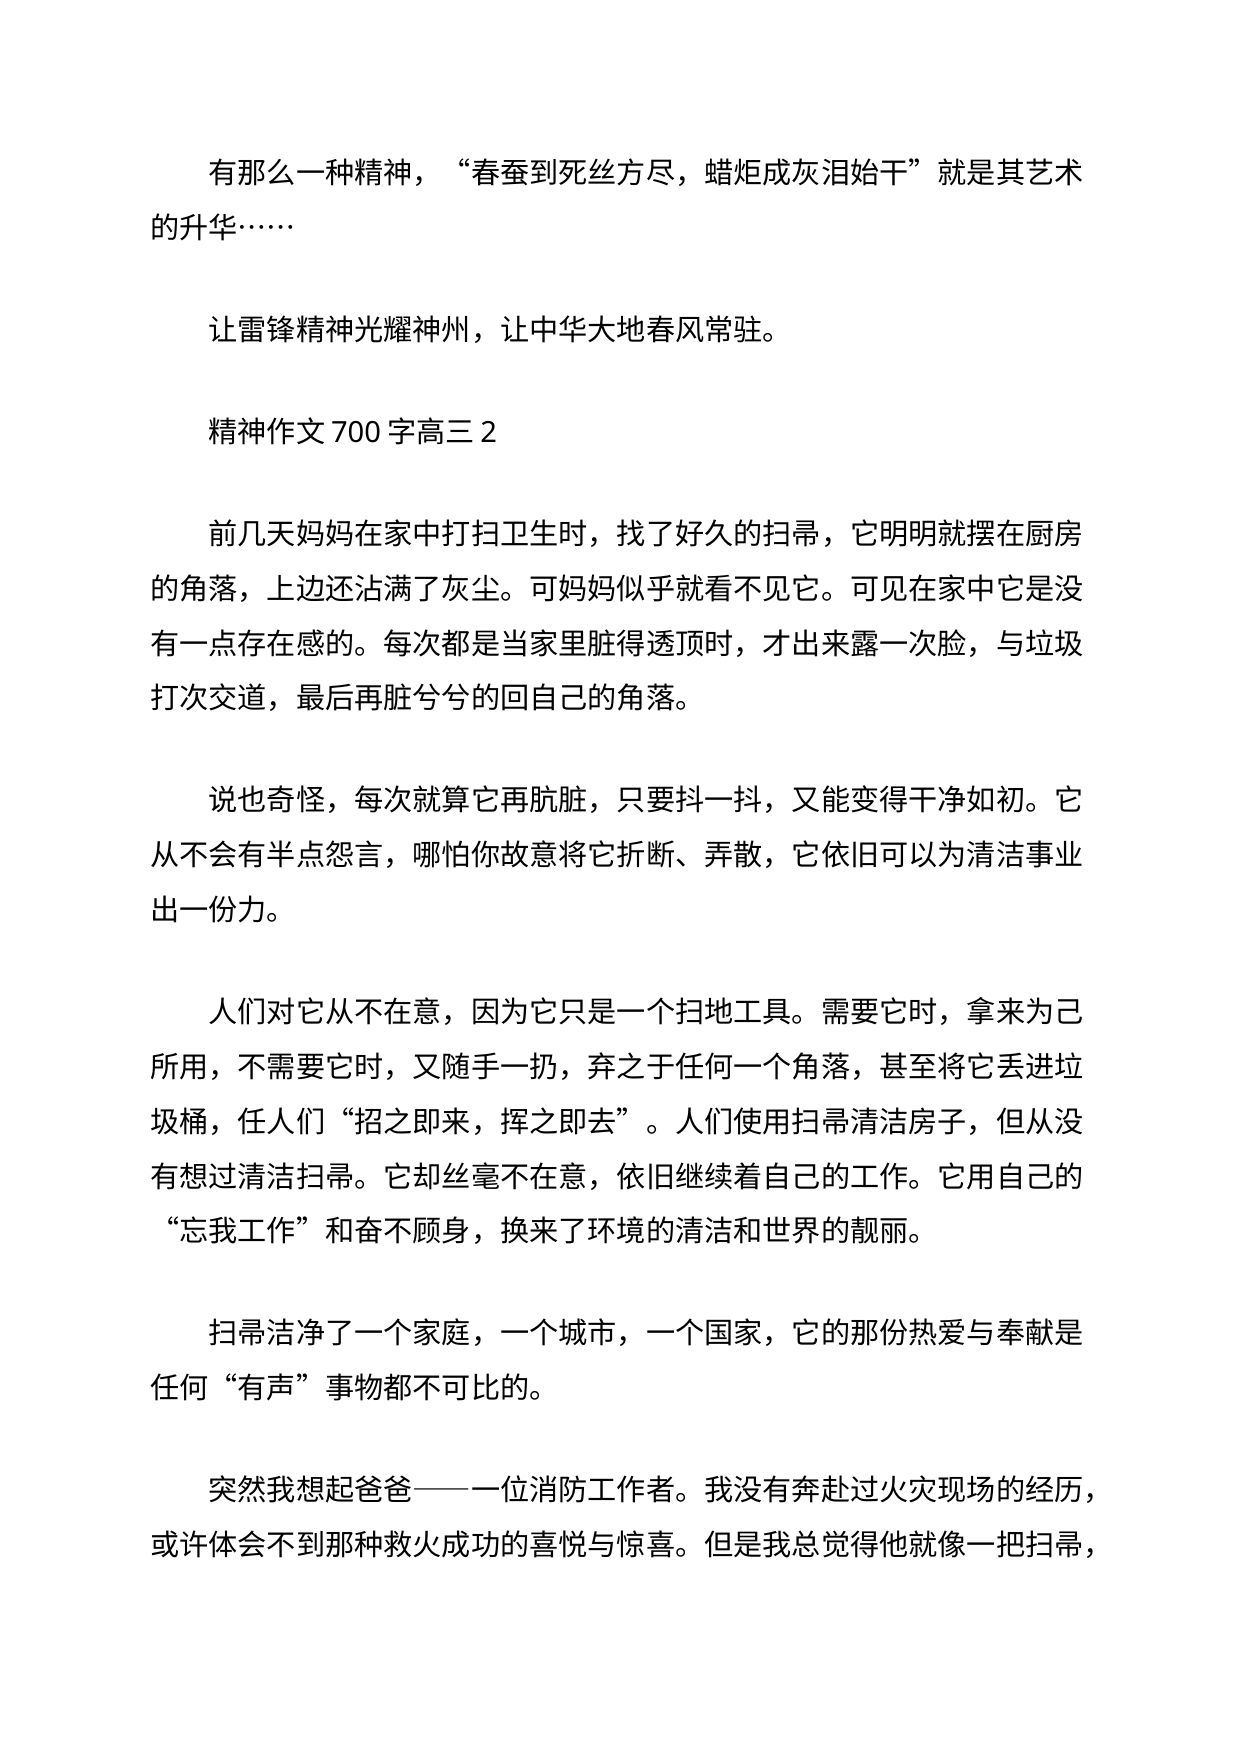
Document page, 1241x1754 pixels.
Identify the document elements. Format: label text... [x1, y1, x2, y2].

text 前几天妈妈在家中打扫卫生时，找了好久的扫帚，它明明就摆在厨房的角落，上边还沾满了灰尘。可妈妈似乎就看不见它。可见在家中它是没有一点存在感的。每次都是当家里脏得透顶时，才出来露一次脸，与垃圾打次交道，最后再脏兮兮的回自己的角落。 [150, 510, 1090, 717]
text 精神作文700字高三2 [150, 408, 1090, 451]
text 人们对它从不在意，因为它只是一个扫地工具。需要它时，拿来为己所用，不需要它时，又随手一扔，弃之于任何一个角落，甚至将它丢进垃圾桶，任人们“招之即来，挥之即去”。人们使用扫帚清洁房子，但从没有想过清洁扫帚。它却丝毫不在意，依旧继续着自己的工作。它用自己的“忘我工作”和奋不顾身，换来了环境的清洁和世界的靓丽。 [150, 988, 1090, 1250]
text 有那么一种精神，“春蚕到死丝方尽，蜡炬成灰泪始干”就是其艺术的升华…… [150, 150, 1090, 247]
text 让雷锋精神光耀神州，让中华大地春风常驻。 [150, 307, 1090, 349]
text 说也奇怪，每次就算它再肮脏，只要抖一抖，又能变得干净如初。它从不会有半点怨言，哪怕你故意将它折断、弄散，它依旧可以为清洁事业出一份力。 [150, 777, 1090, 929]
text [150, 1466, 1090, 1564]
text 扫帚洁净了一个家庭，一个城市，一个国家，它的那份热爱与奉献是任何“有声”事物都不可比的。 [150, 1310, 1090, 1407]
